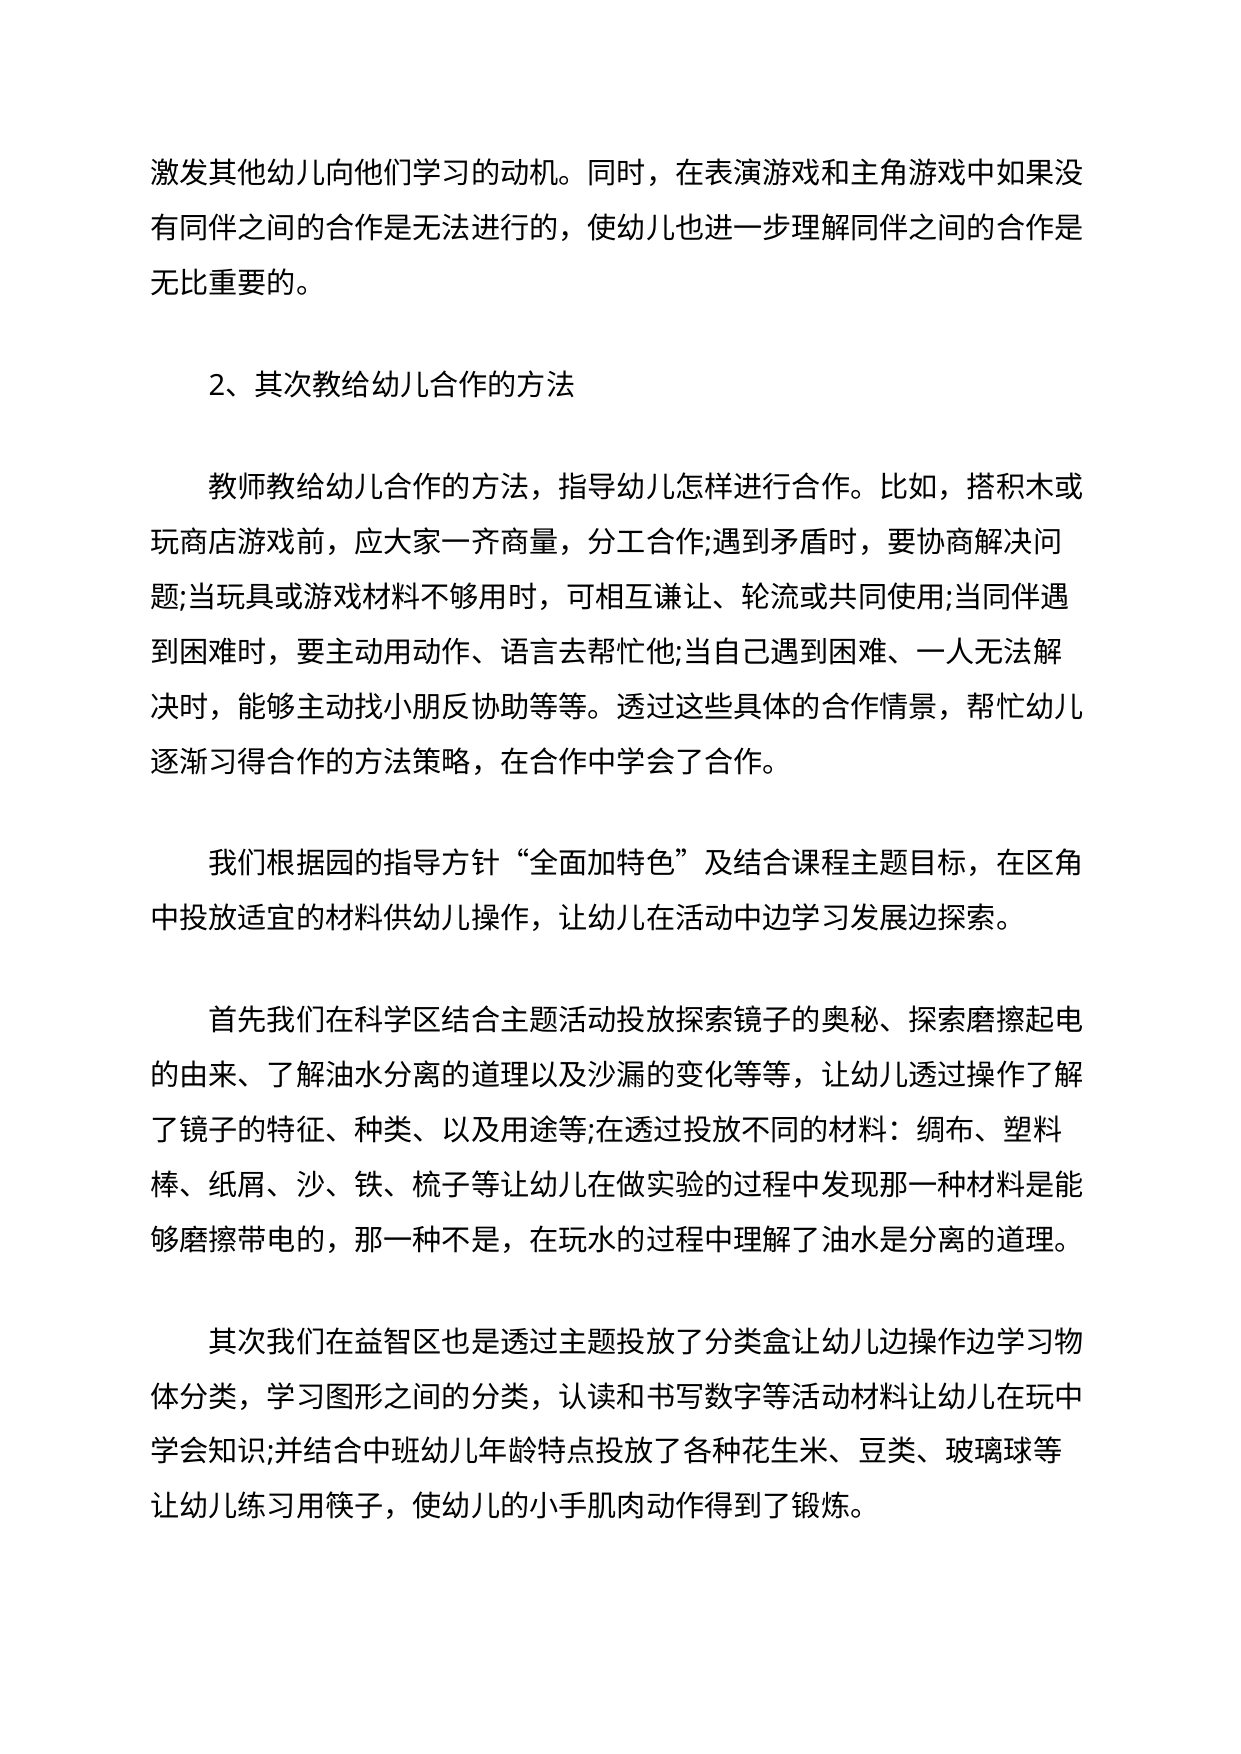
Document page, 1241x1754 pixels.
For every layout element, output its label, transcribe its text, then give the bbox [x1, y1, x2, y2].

text 我们根据园的指导方针“全面加特色”及结合课程主题目标，在区角中投放适宜的材料供幼儿操作，让幼儿在活动中边学习发展边探索。 [150, 840, 1090, 937]
text 教师教给幼儿合作的方法，指导幼儿怎样进行合作。比如，搭积木或玩商店游戏前，应大家一齐商量，分工合作;遇到矛盾时，要协商解决问题;当玩具或游戏材料不够用时，可相互谦让、轮流或共同使用;当同伴遇到困难时，要主动用动作、语言去帮忙他;当自己遇到困难、一人无法解决时，能够主动找小朋反协助等等。透过这些具体的合作情景，帮忙幼儿逐渐习得合作的方法策略，在合作中学会了合作。 [150, 463, 1090, 781]
text 首先我们在科学区结合主题活动投放探索镜子的奥秘、探索磨擦起电的由来、了解油水分离的道理以及沙漏的变化等等，让幼儿透过操作了解了镜子的特征、种类、以及用途等;在透过投放不同的材料：绸布、塑料棒、纸屑、沙、铁、梳子等让幼儿在做实验的过程中发现那一种材料是能够磨擦带电的，那一种不是，在玩水的过程中理解了油水是分离的道理。 [150, 997, 1090, 1259]
text 2、其次教给幼儿合作的方法 [150, 362, 1090, 404]
text 其次我们在益智区也是透过主题投放了分类盒让幼儿边操作边学习物体分类，学习图形之间的分类，认读和书写数字等活动材料让幼儿在玩中学会知识;并结合中班幼儿年龄特点投放了各种花生米、豆类、玻璃球等让幼儿练习用筷子，使幼儿的小手肌肉动作得到了锻炼。 [150, 1318, 1090, 1525]
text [150, 150, 1090, 302]
